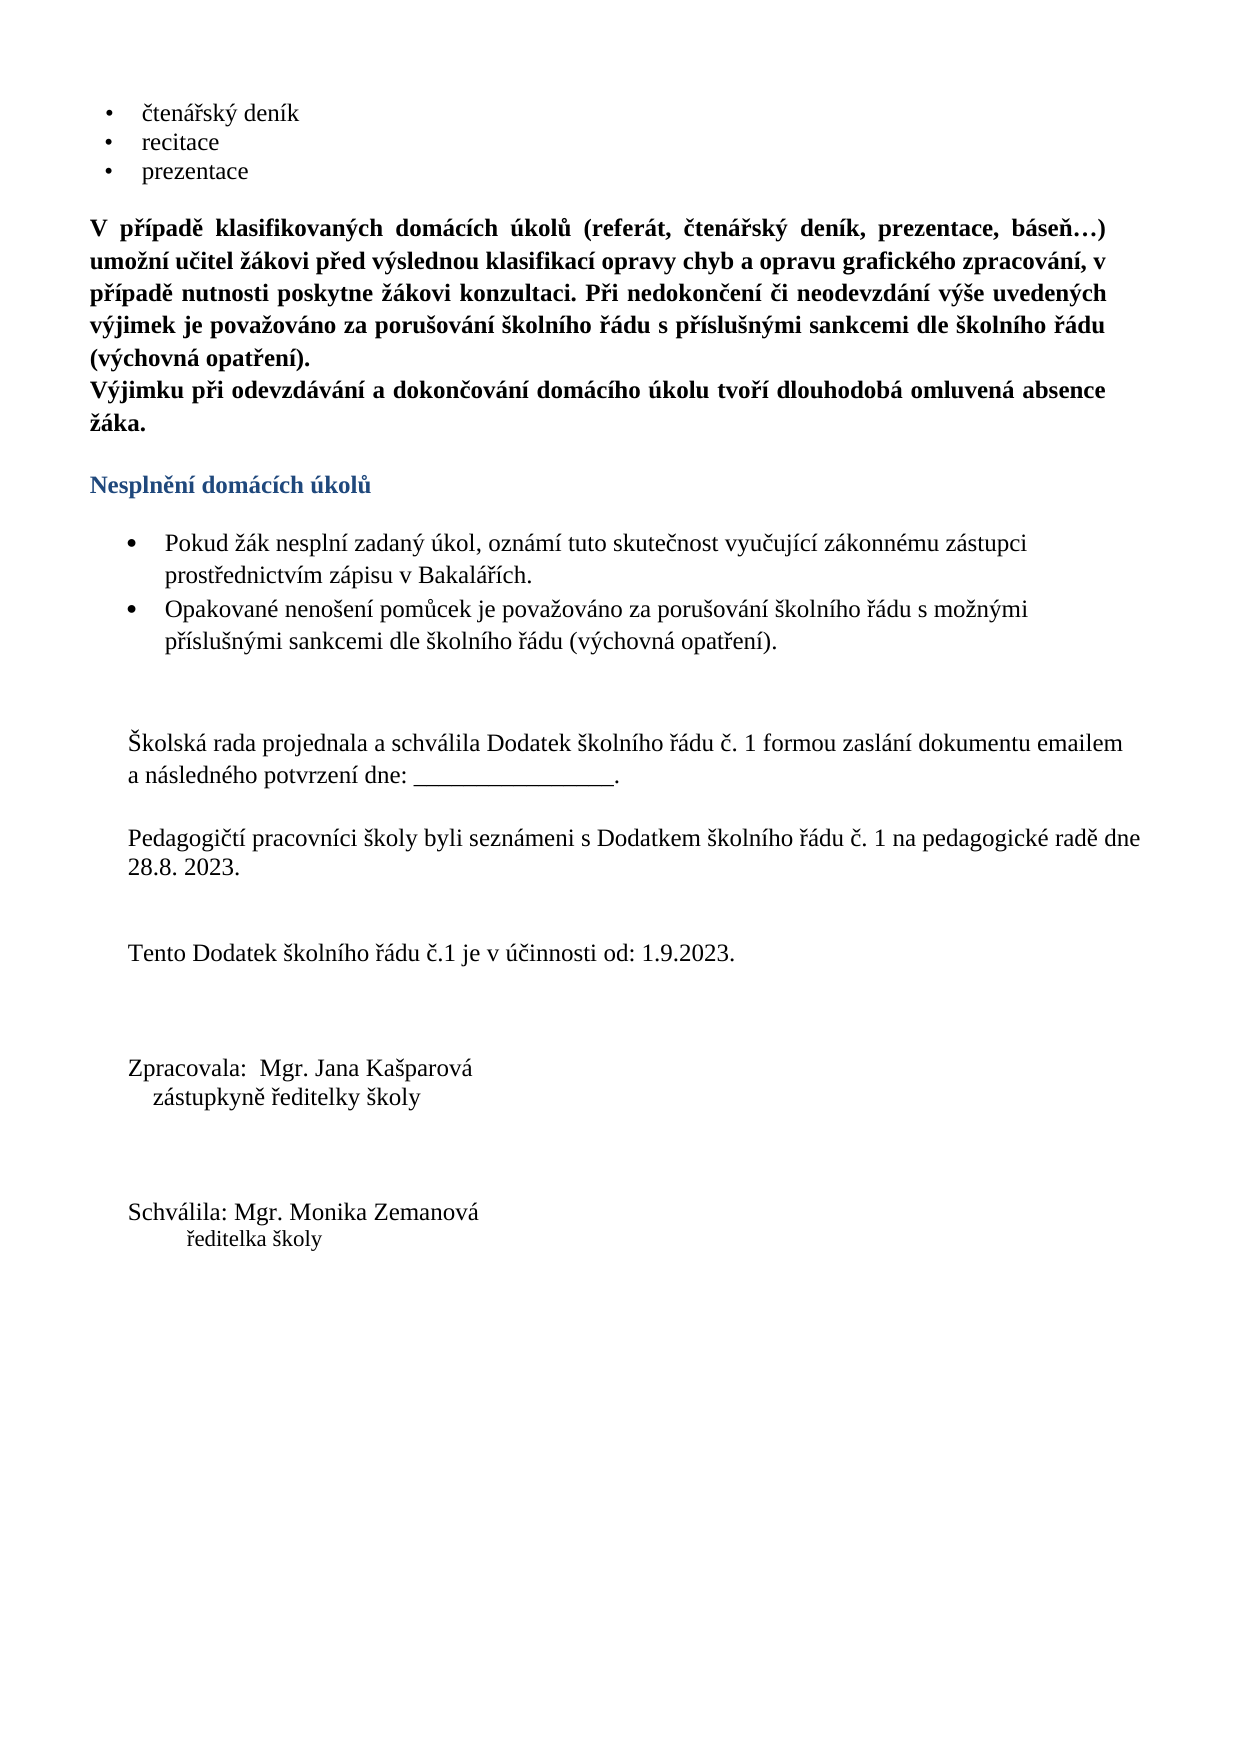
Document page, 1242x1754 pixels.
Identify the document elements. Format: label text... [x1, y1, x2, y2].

text ředitelka školy [67, 1225, 1168, 1252]
text Schválila: Mgr. Monika Zemanová [67, 1197, 1168, 1225]
text V případě klasifikovaných domácích úkolů (referát, čtenářský deník, prezentace, báseň…) umožní učitel žákovi před výslednou klasifikací opravy chyb a opravu grafického zpracování, v případě nutnosti poskytne žákovi konzultaci. Při nedokončení či neodevzdání výše uvedených výjimek je považováno za porušování školního řádu s příslušnými sankcemi dle školního řádu (výchovná opatření). [89, 213, 1107, 372]
text zástupkyně ředitelky školy [67, 1082, 1168, 1110]
list Pokud žák nesplní zadaný úkol, oznámí tuto skutečnost vyučující zákonnému zástupci prostřednictvím zápisu v Bakalářích. [128, 528, 1138, 588]
list prezentace [104, 156, 1168, 185]
text Výjimku při odevzdávání a dokončování domácího úkolu tvoří dlouhodobá omluvená absence žáka. [89, 375, 1107, 437]
text Tento Dodatek školního řádu č.1 je v účinnosti od: 1.9.2023. [67, 938, 1168, 967]
text Nesplnění domácích úkolů [89, 470, 1168, 499]
list Opakované nenošení pomůcek je považováno za porušování školního řádu s možnými příslušnými sankcemi dle školního řádu (výchovná opatření). [128, 594, 1091, 654]
text Školská rada projednala a schválila Dodatek školního řádu č. 1 formou zaslání dokumentu emailem [128, 728, 1168, 757]
list recitace [104, 127, 1168, 156]
text a následného potvrzení dne: ________________. [128, 760, 1168, 789]
text Pedagogičtí pracovníci školy byli seznámeni s Dodatkem školního řádu č. 1 na pedagogické radě dne [128, 823, 1168, 852]
list čtenářský deník [105, 98, 1168, 127]
text Zpracovala: Mgr. Jana Kašparová [67, 1053, 1168, 1082]
text 28.8. 2023. [128, 852, 1168, 880]
